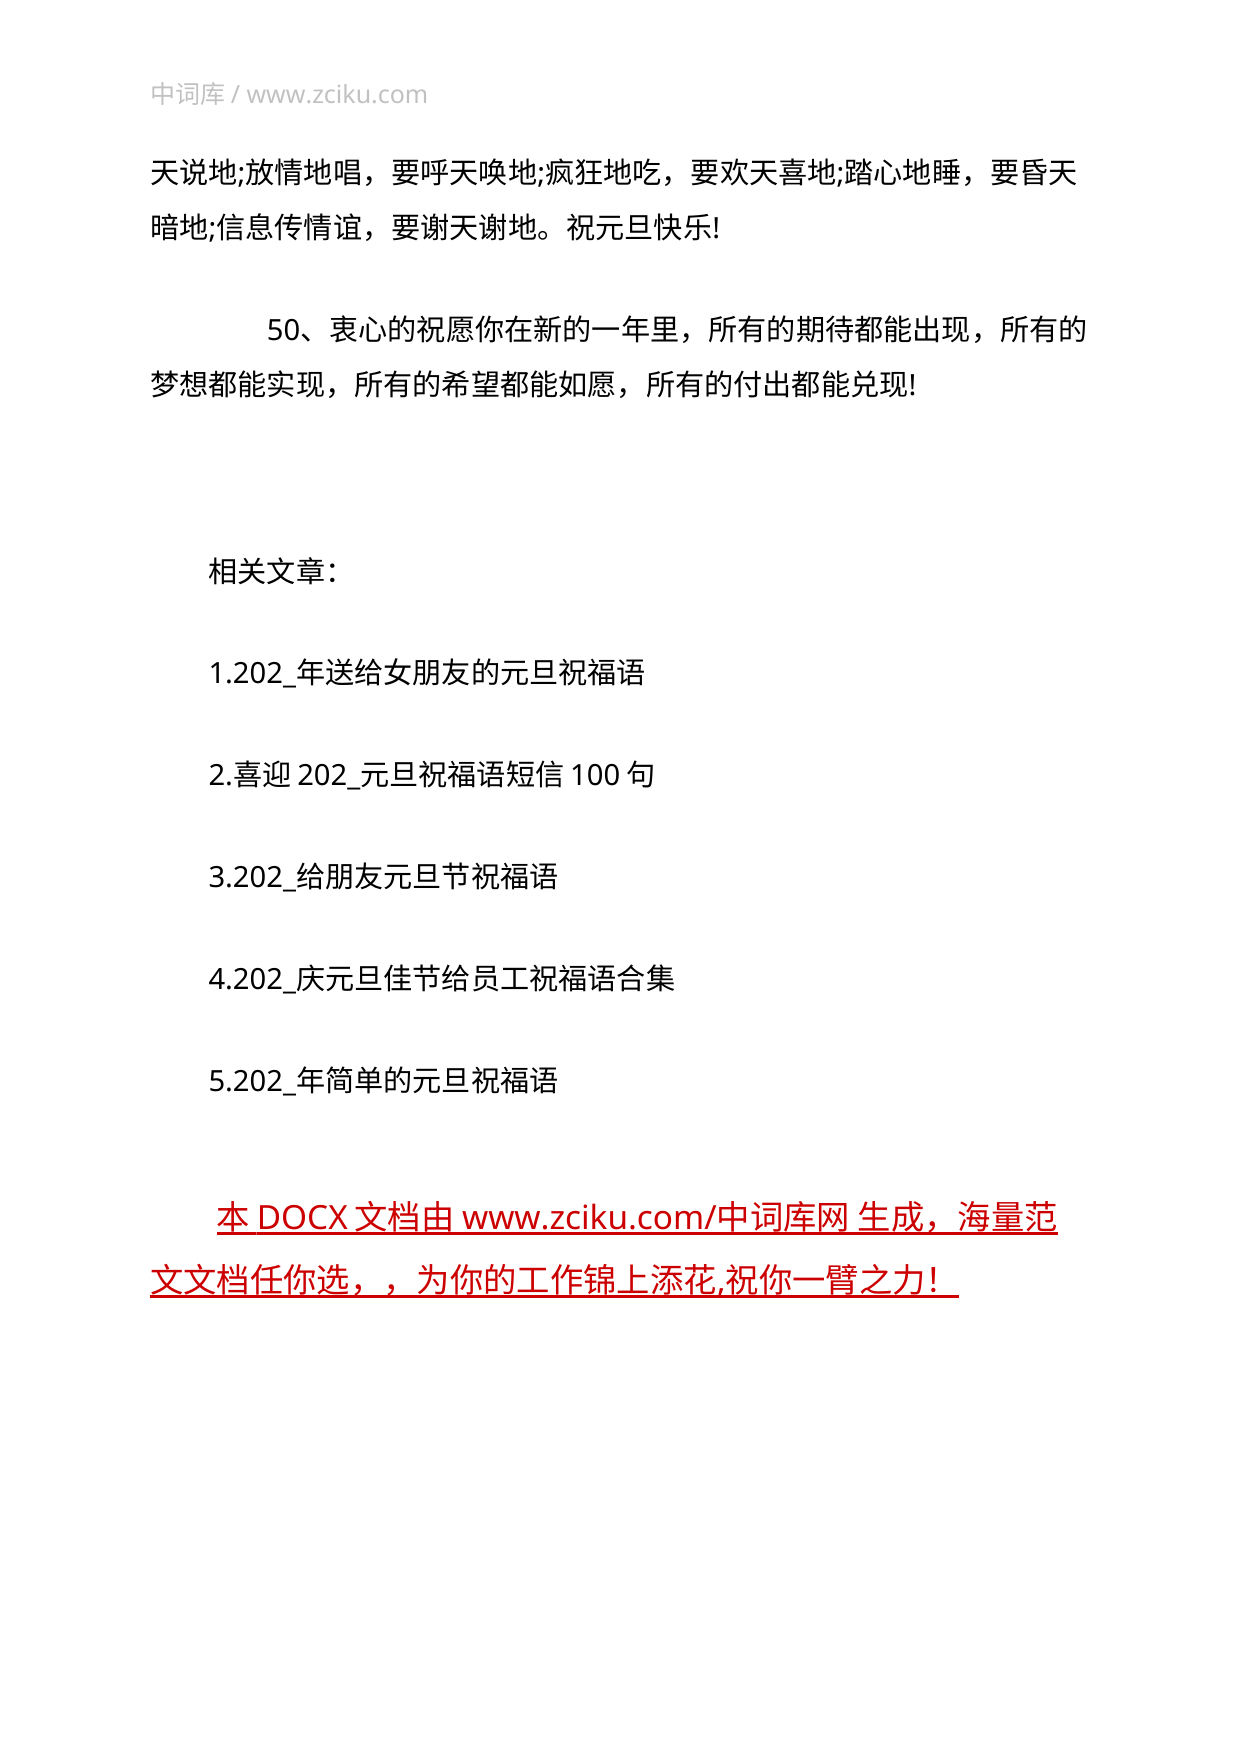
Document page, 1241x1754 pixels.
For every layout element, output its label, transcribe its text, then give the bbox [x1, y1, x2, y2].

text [150, 150, 1090, 247]
text 2.喜迎202_元旦祝福语短信100句 [150, 752, 1090, 794]
text 3.202_给朋友元旦节祝福语 [150, 854, 1090, 896]
text 相关文章： [150, 548, 1090, 590]
text 1.202_年送给女朋友的元旦祝福语 [150, 650, 1090, 692]
text 4.202_庆元旦佳节给员工祝福语合集 [150, 956, 1090, 998]
text 本DOCX文档由 www.zciku.com/中词库网 生成，海量范文文档任你选，，为你的工作锦上添花,祝你一臂之力！ [150, 1191, 1090, 1302]
text 5.202_年简单的元旦祝福语 [150, 1058, 1090, 1100]
text 50、衷心的祝愿你在新的一年里，所有的期待都能出现，所有的梦想都能实现，所有的希望都能如愿，所有的付出都能兑现! [150, 307, 1090, 404]
